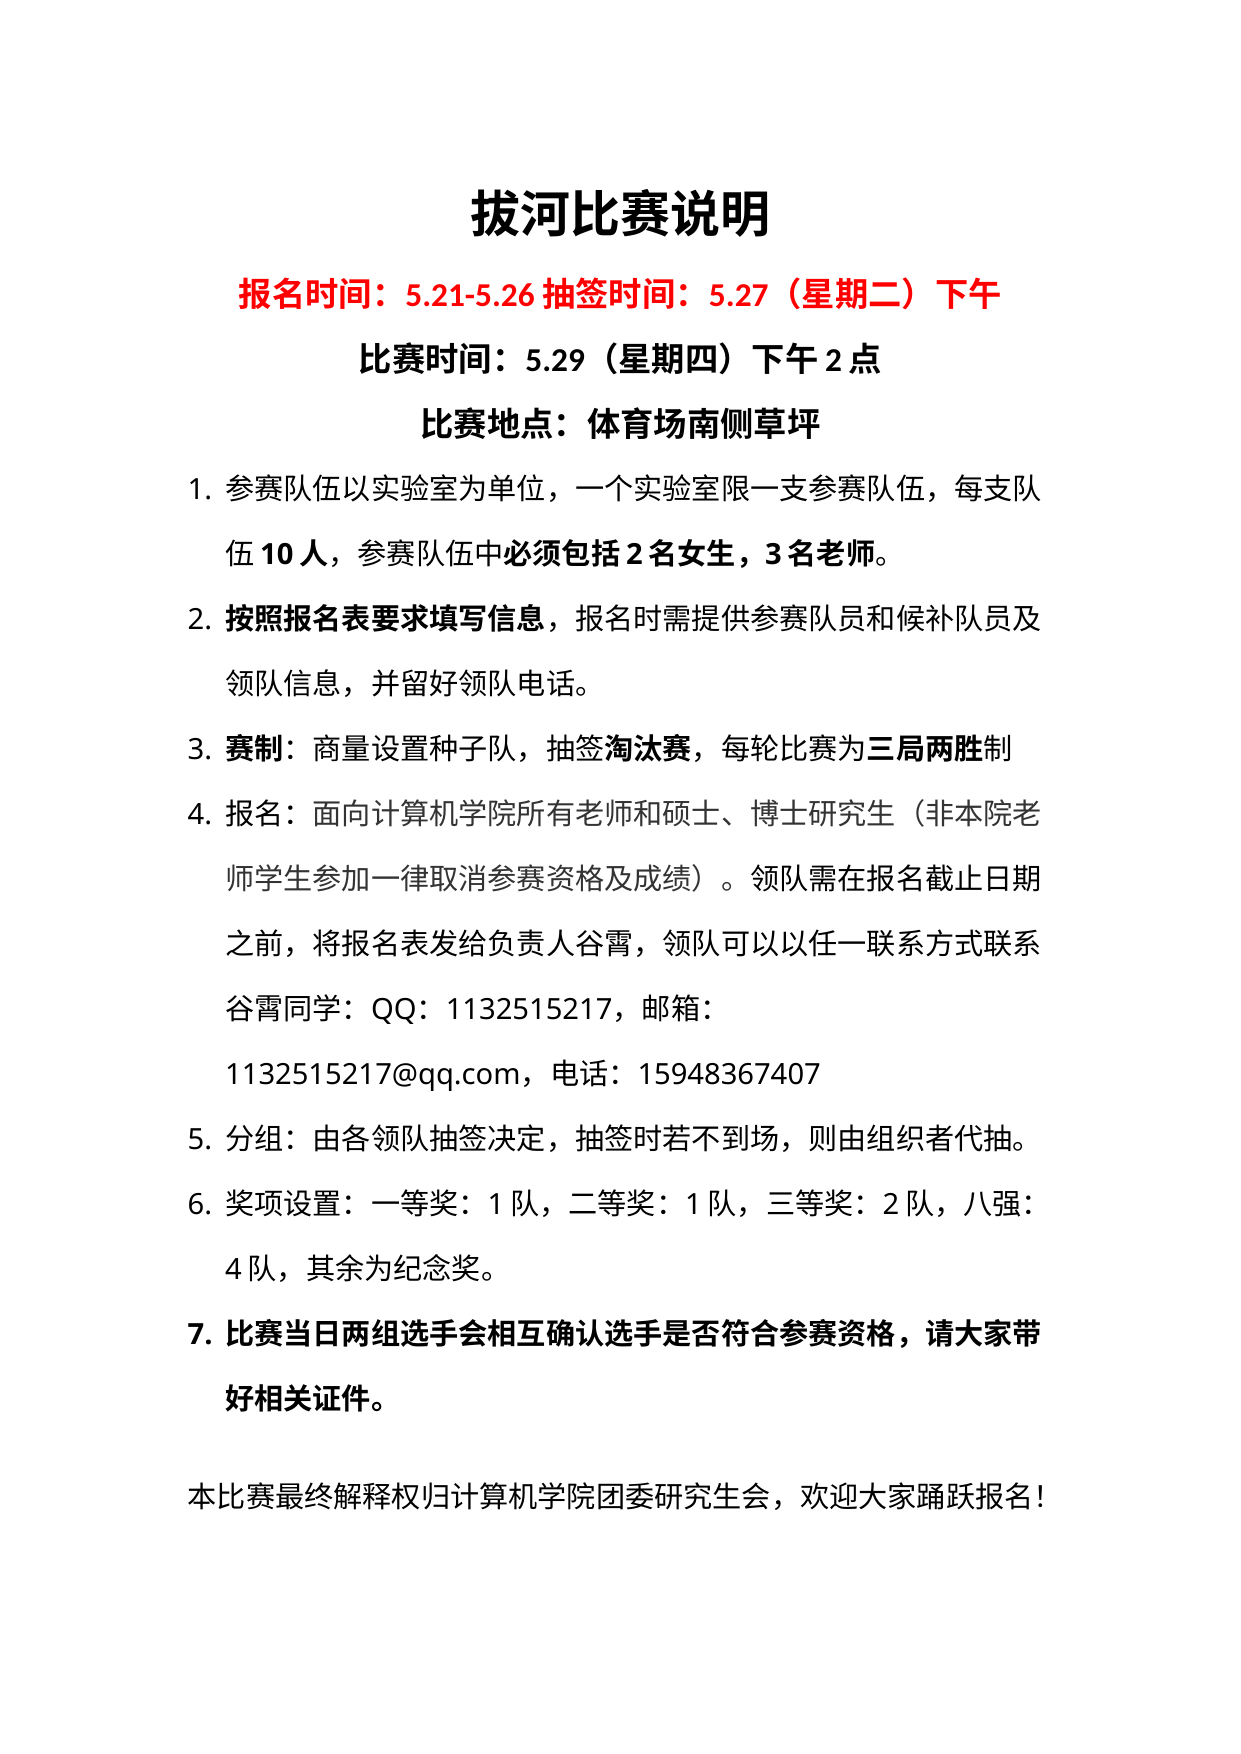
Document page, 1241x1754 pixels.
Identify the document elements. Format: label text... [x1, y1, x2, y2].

list 赛制：商量设置种子队，抽签淘汰赛，每轮比赛为三局两胜制 [187, 714, 1053, 779]
list 按照报名表要求填写信息，报名时需提供参赛队员和候补队员及领队信息，并留好领队电话。 [187, 584, 1053, 714]
text 本比赛最终解释权归计算机学院团委研究生会，欢迎大家踊跃报名！ [187, 1462, 1053, 1527]
list 参赛队伍以实验室为单位，一个实验室限一支参赛队伍，每支队伍10人，参赛队伍中必须包括2名女生，3名老师。 [187, 454, 1053, 584]
list 报名：面向计算机学院所有老师和硕士、博士研究生（非本院老师学生参加一律取消参赛资格及成绩）。领队需在报名截止日期之前，将报名表发给负责人谷霄，领队可以以任一联系方式联系谷霄同学：QQ：1132515217，邮箱：1132515217@qq.com，电话：15948367407 [187, 779, 1053, 1104]
list 奖项设置：一等奖：1队，二等奖：1队，三等奖：2队，八强：4队，其余为纪念奖。 [187, 1169, 1053, 1299]
text 比赛时间：5.29（星期四）下午2点 [187, 324, 1053, 389]
text 报名时间：5.21-5.26 抽签时间：5.27（星期二）下午 [187, 259, 1053, 324]
text 拔河比赛说明 [187, 162, 1053, 259]
text 比赛地点：体育场南侧草坪 [187, 389, 1053, 454]
list 比赛当日两组选手会相互确认选手是否符合参赛资格，请大家带好相关证件。 [187, 1299, 1053, 1429]
list 分组：由各领队抽签决定，抽签时若不到场，则由组织者代抽。 [187, 1104, 1053, 1169]
